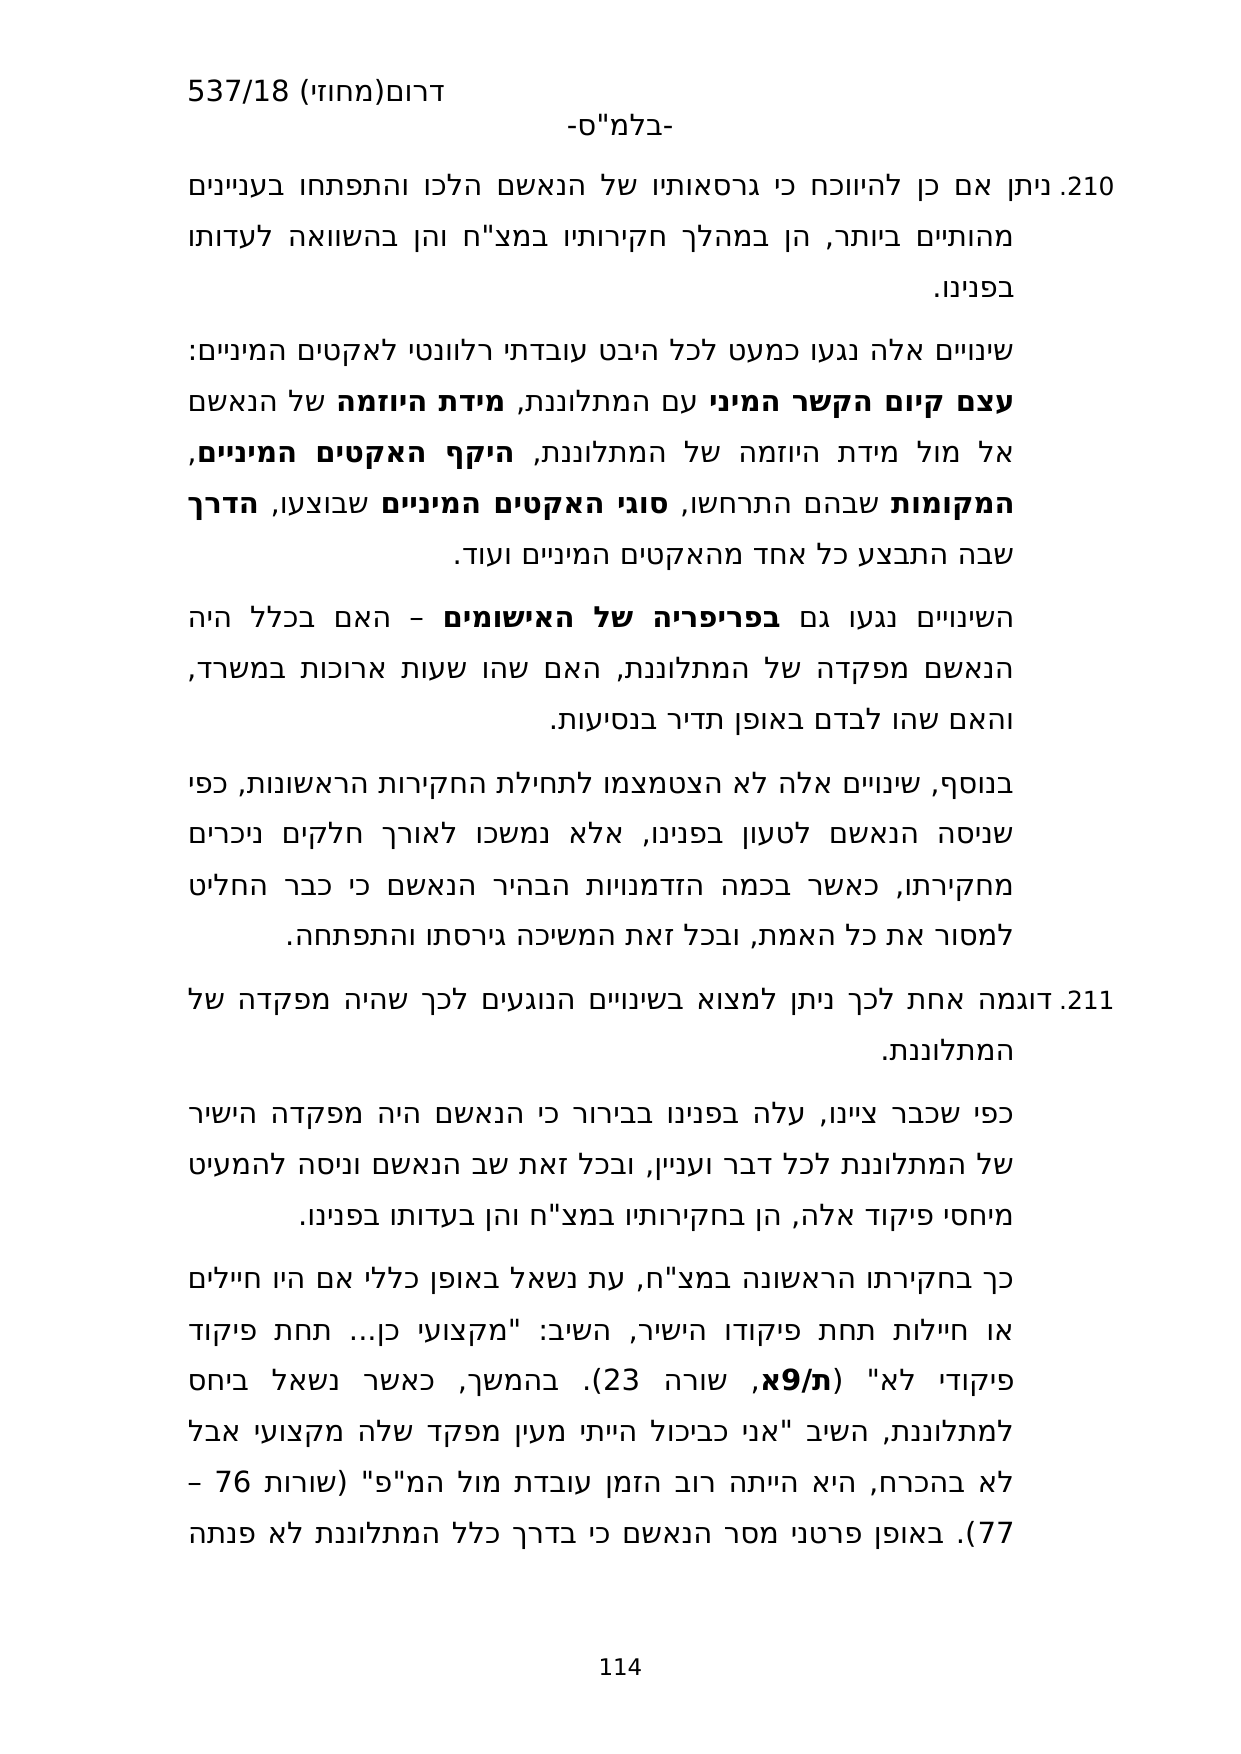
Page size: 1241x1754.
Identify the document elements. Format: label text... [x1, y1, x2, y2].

list שינויים אלה נגעו כמעט לכל היבט עובדתי רלוונטי לאקטים המיניים: עצם קיום הקשר המיני עם המתלוננת, מידת היוזמה של הנאשם אל מול מידת היוזמה של המתלוננת, היקף האקטים המיניים, המקומות שבהם התרחשו, סוגי האקטים המיניים שבוצעו, הדרך שבה התבצע כל אחד מהאקטים המיניים ועוד. [187, 333, 1015, 571]
list כפי שכבר ציינו, עלה בפנינו בבירור כי הנאשם היה מפקדה הישיר של המתלוננת לכל דבר ועניין, ובכל זאת שב הנאשם וניסה להמעיט מיחסי פיקוד אלה, הן בחקירותיו במצ"ח והן בעדותו בפנינו. [187, 1097, 1015, 1232]
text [187, 1262, 1015, 1551]
list דוגמה אחת לכך ניתן למצוא בשינויים הנוגעים לכך שהיה מפקדה של המתלוננת. [187, 982, 1059, 1067]
list השינויים נגעו גם בפריפריה של האישומים – האם בכלל היה הנאשם מפקדה של המתלוננת, האם שהו שעות ארוכות במשרד, והאם שהו לבדם באופן תדיר בנסיעות. [187, 601, 1015, 736]
list ניתן אם כן להיווכח כי גרסאותיו של הנאשם הלכו והתפתחו בעניינים מהותיים ביותר, הן במהלך חקירותיו במצ"ח והן בהשוואה לעדותו בפנינו. [187, 168, 1059, 304]
list בנוסף, שינויים אלה לא הצטמצמו לתחילת החקירות הראשונות, כפי שניסה הנאשם לטעון בפנינו, אלא נמשכו לאורך חלקים ניכרים מחקירתו, כאשר בכמה הזדמנויות הבהיר הנאשם כי כבר החליט למסור את כל האמת, ובכל זאת המשיכה גירסתו והתפתחה. [187, 766, 1015, 953]
